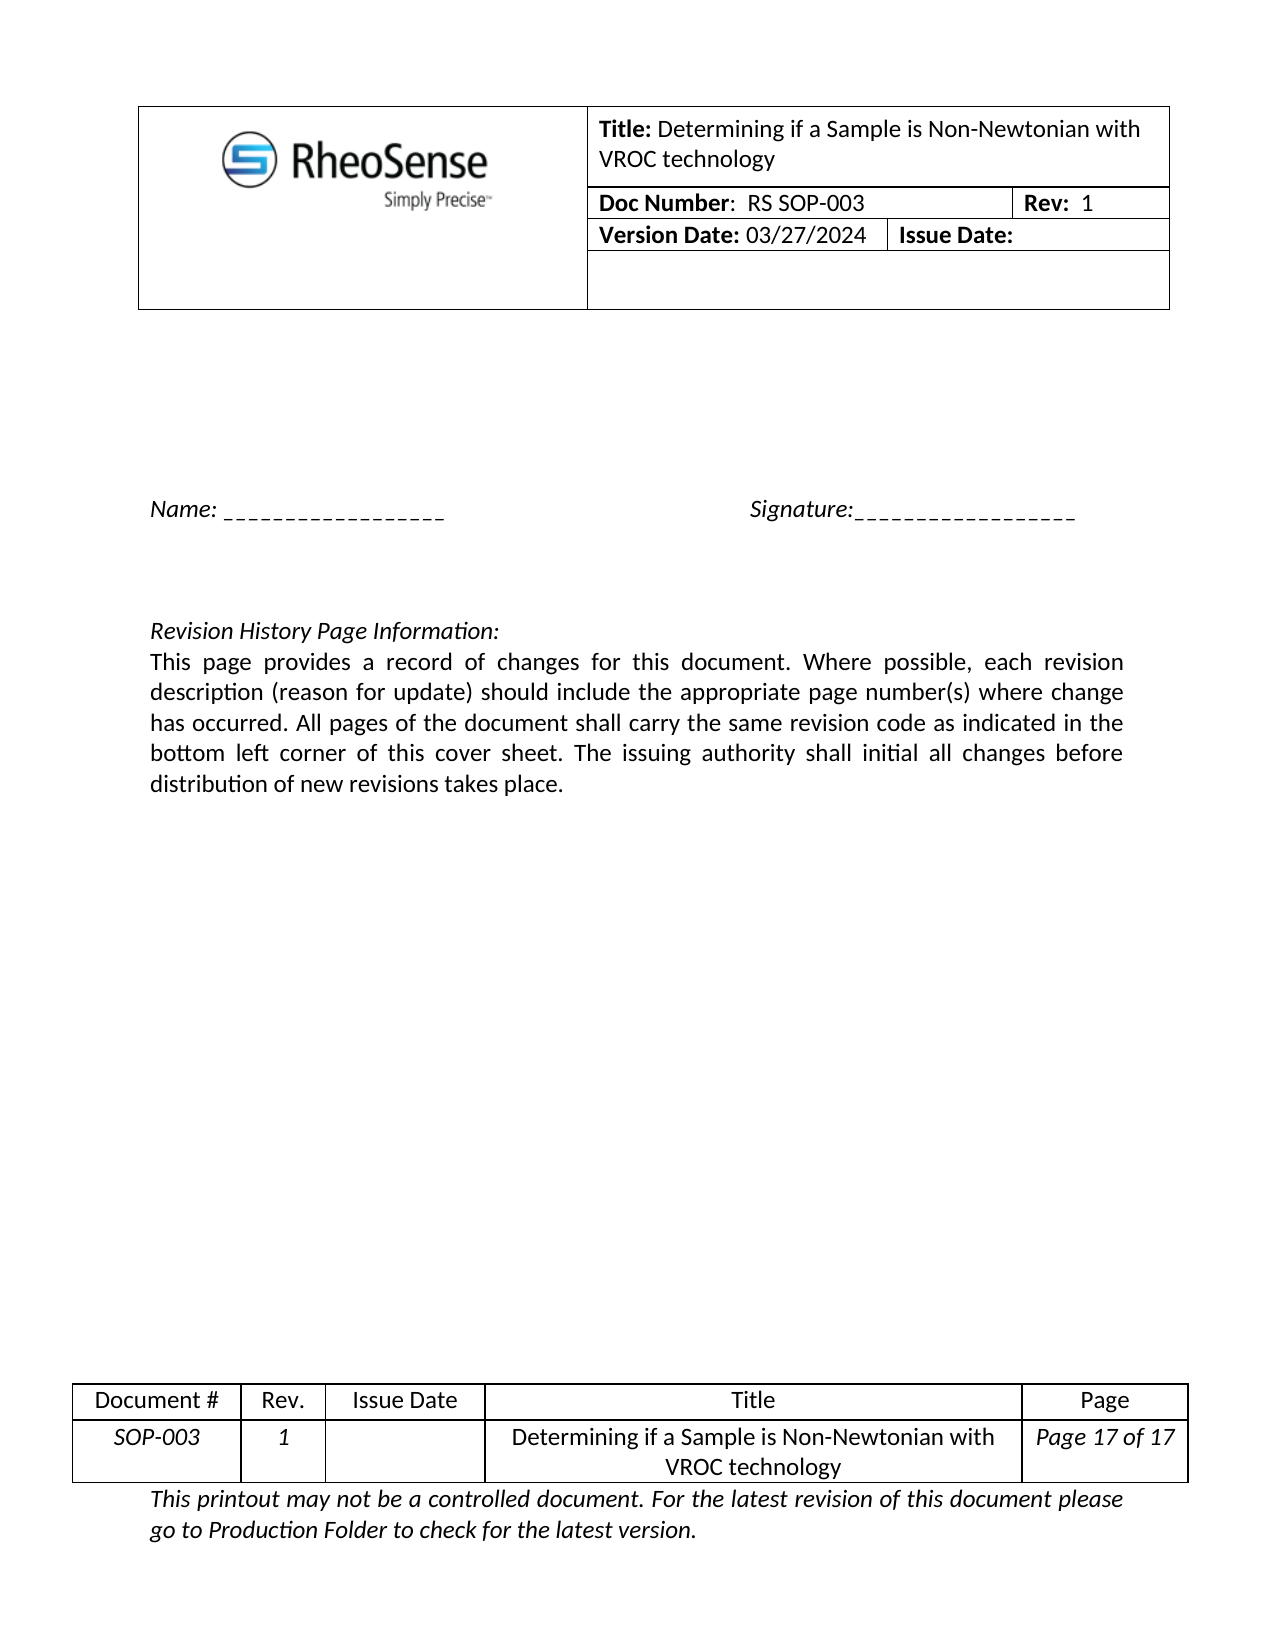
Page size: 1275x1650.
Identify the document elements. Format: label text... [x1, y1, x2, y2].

text Name: __________________ Signature:__________________ [150, 493, 1125, 524]
text This page provides a record of changes for this document. Where possible, each revision description (reason for update) should include the appropriate page number(s) where change has occurred. All pages of the document shall carry the same revision code as indicated in the bottom left corner of this cover sheet. The issuing authority shall initial all changes before distribution of new revisions takes place. [150, 646, 1125, 798]
text Revision History Page Information: [150, 615, 1125, 646]
picture [197, 110, 518, 235]
